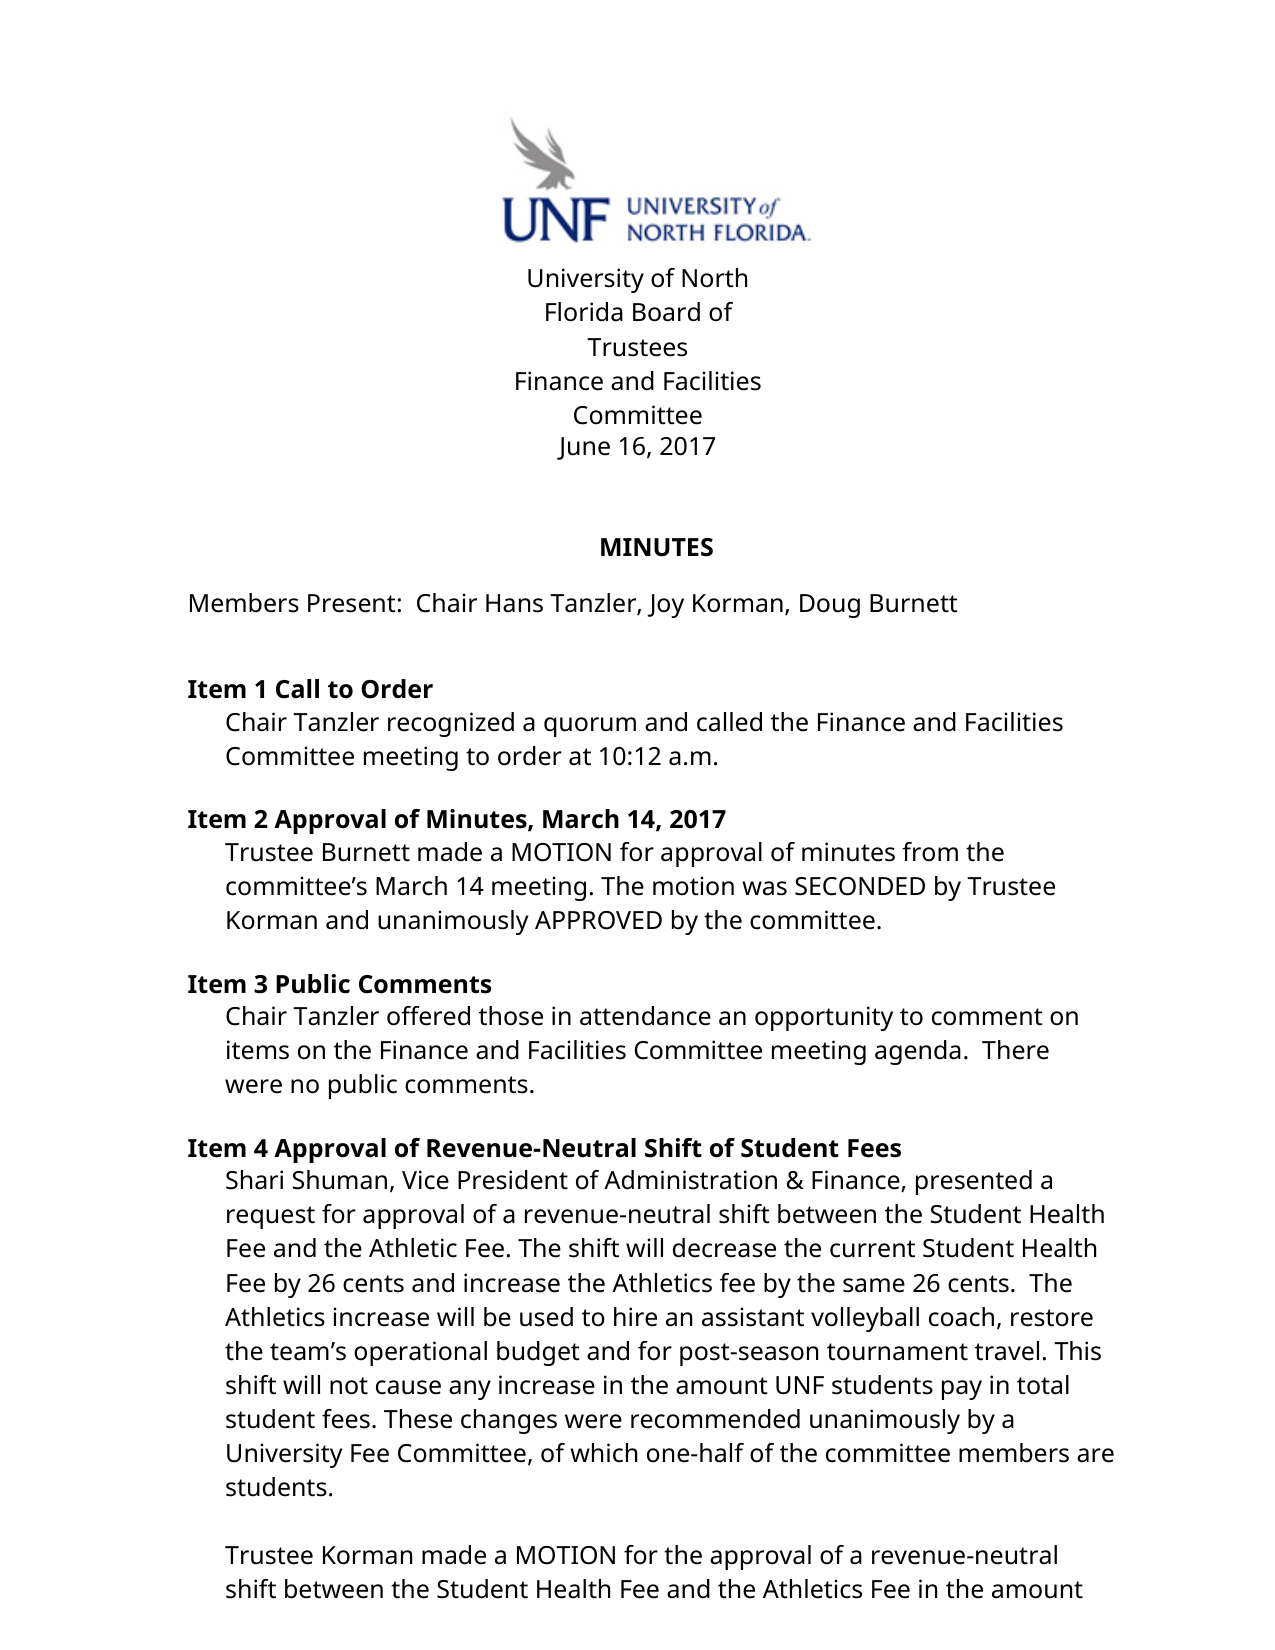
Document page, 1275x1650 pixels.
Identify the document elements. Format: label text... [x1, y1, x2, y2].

text Members Present: Chair Hans Tanzler, Joy Korman, Doug Burnett [187, 585, 1135, 619]
text Chair Tanzler offered those in attendance an opportunity to comment on items on the Finance and Facilities Committee meeting agenda. There were no public comments. [225, 999, 1094, 1101]
subtitle Item 3 Public Comments [187, 971, 1135, 999]
subtitle Item 2 Approval of Minutes, March 14, 2017 [187, 807, 1135, 834]
text Trustee Burnett made a MOTION for approval of minutes from the committee’s March 14 meeting. The motion was SECONDED by Trustee Korman and unanimously APPROVED by the committee. [225, 834, 1108, 936]
text Trustee Korman made a MOTION for the approval of a revenue-neutral shift between the Student Health Fee and the Athletics Fee in the amount of 26 cents. The motion was SECONDED by Trustee Burnett and unanimously APPROVED by the committee. [225, 1538, 1114, 1606]
text Shari Shuman, Vice President of Administration & Finance, presented a request for approval of a revenue-neutral shift between the Student Health Fee and the Athletic Fee. The shift will decrease the current Student Health Fee by 26 cents and increase the Athletics fee by the same 26 cents. The Athletics increase will be used to hire an assistant volleyball coach, restore the team’s operational budget and for post-season tournament travel. This shift will not cause any increase in the amount UNF students pay in total student fees. These changes were recommended unanimously by a University Fee Committee, of which one-half of the committee members are students. [225, 1163, 1122, 1504]
text Chair Tanzler recognized a quorum and called the Finance and Facilities Committee meeting to order at 10:12 a.m. [225, 704, 1079, 772]
subtitle Item 4 Approval of Revenue-Neutral Shift of Student Fees [187, 1135, 1135, 1163]
picture [487, 109, 826, 253]
subtitle Item 1 Call to Order [187, 677, 1135, 704]
subtitle MINUTES [177, 529, 1135, 564]
